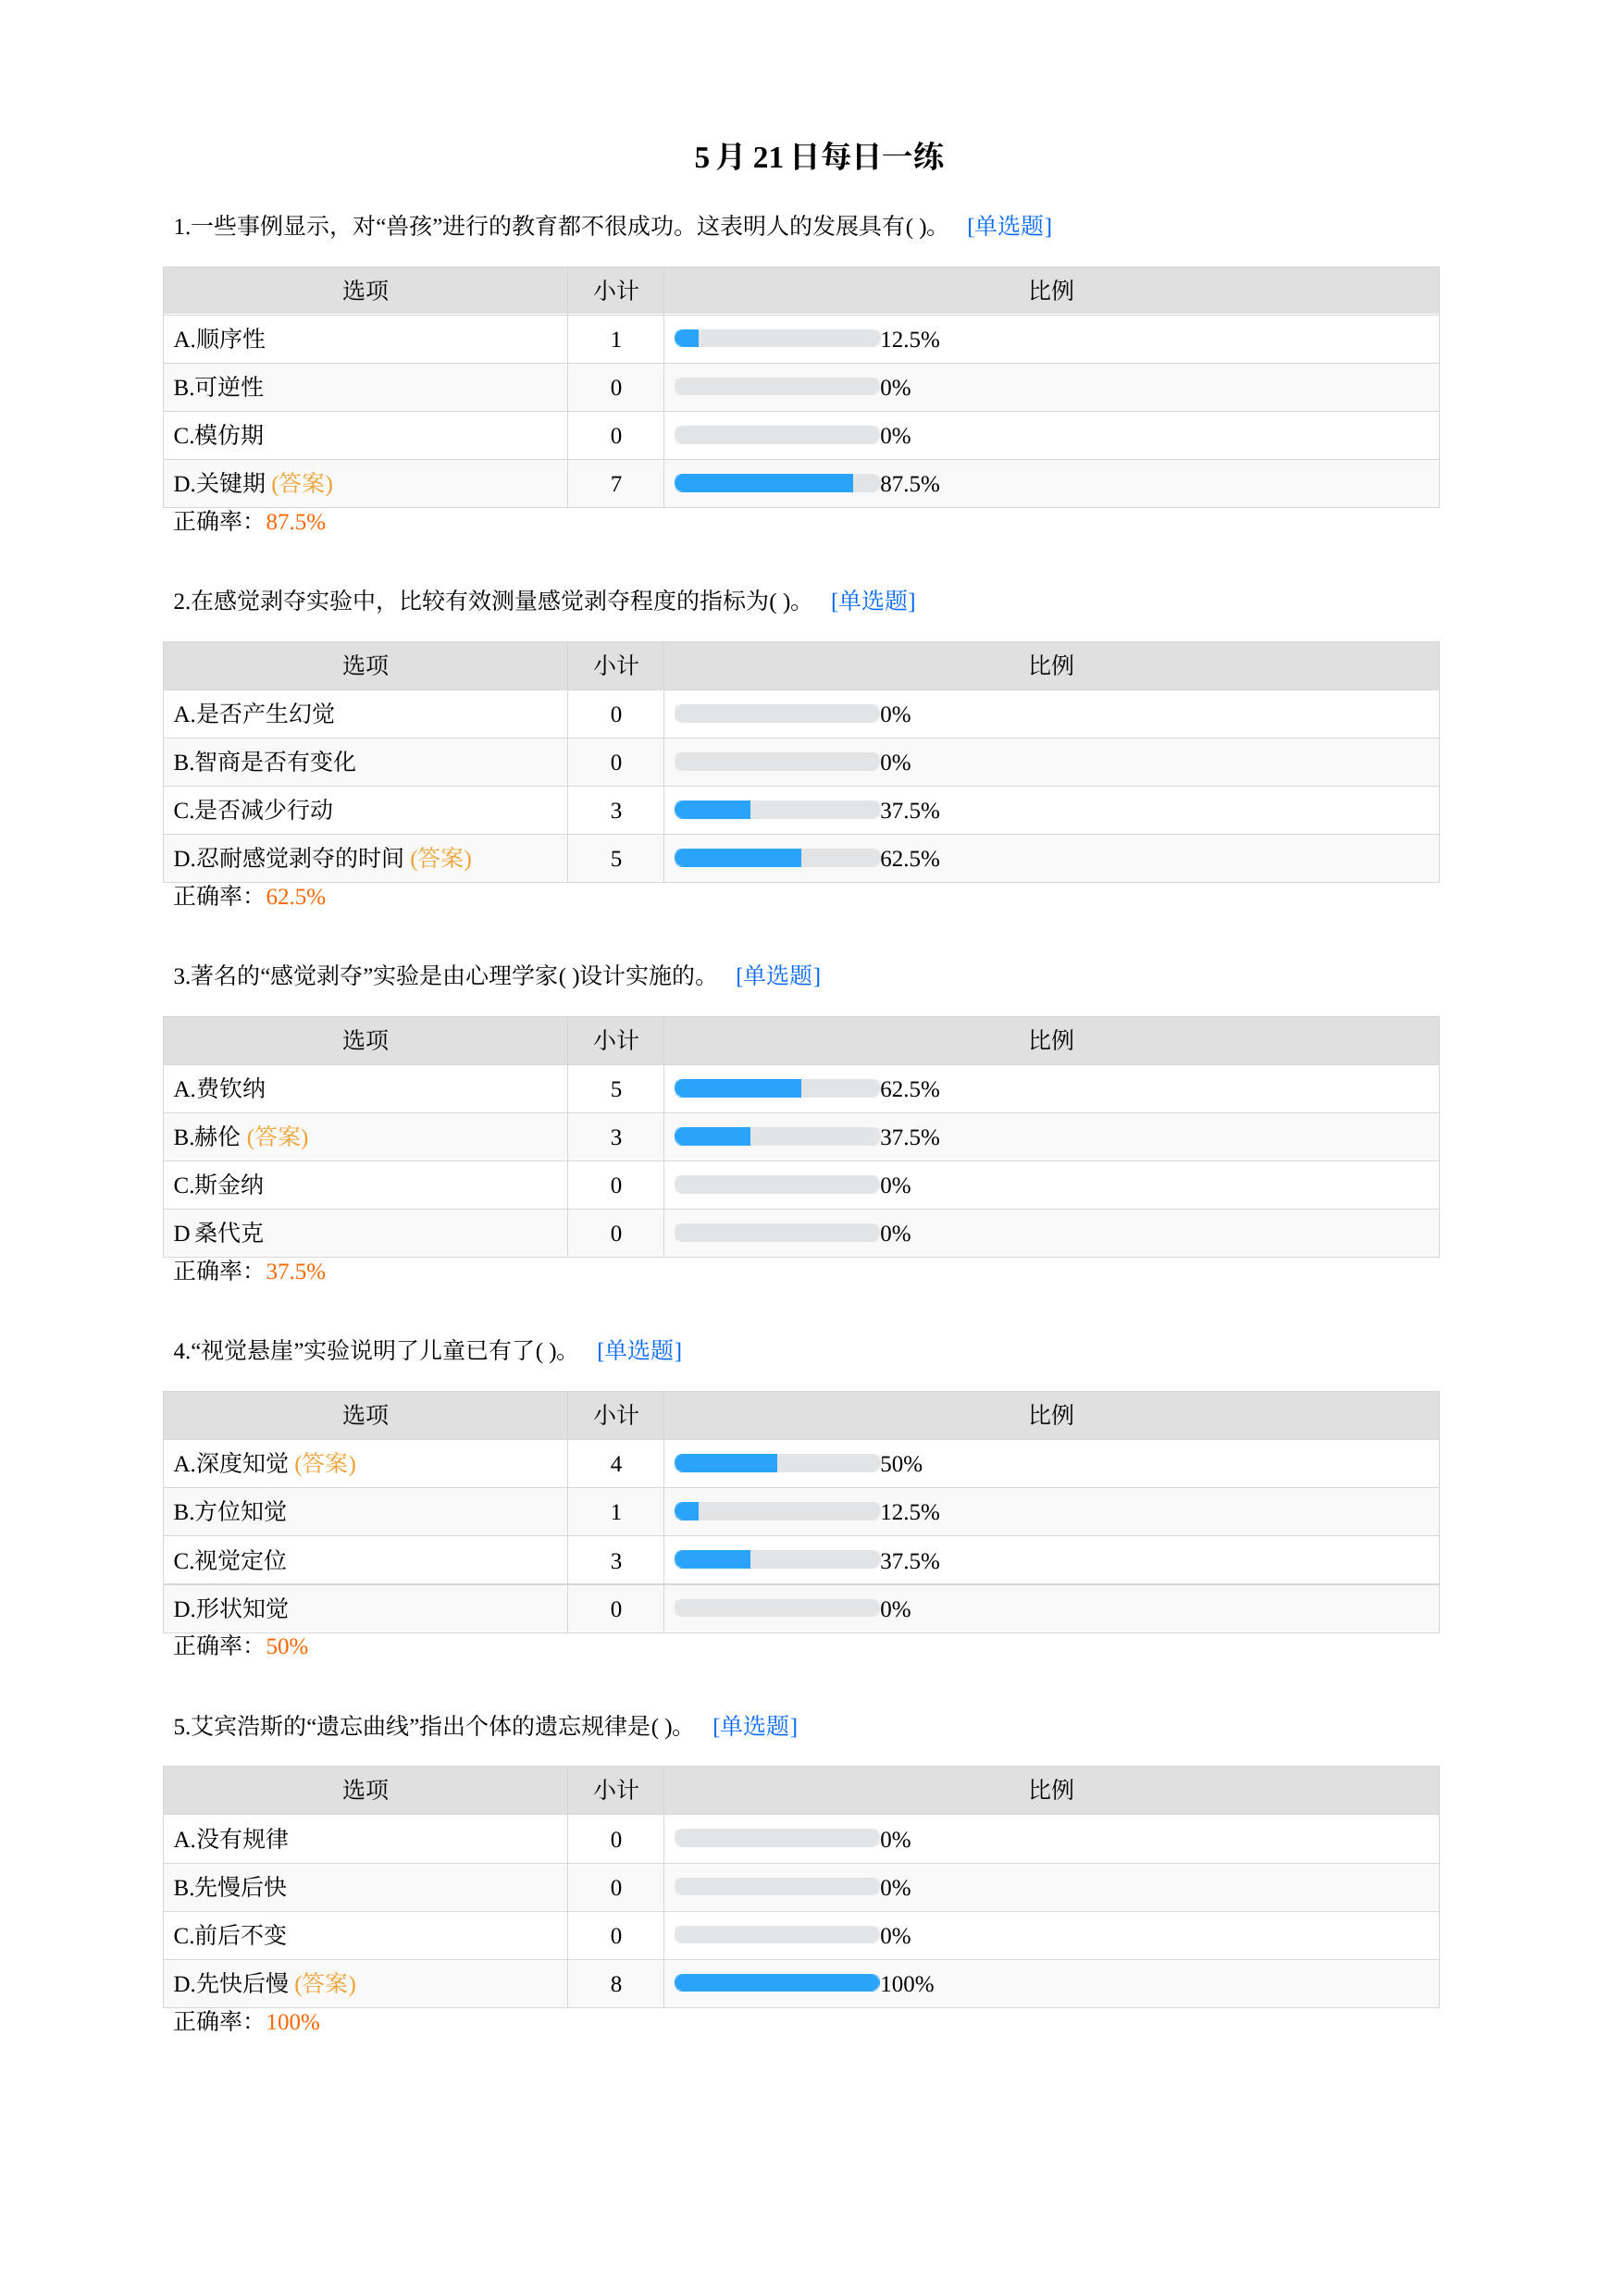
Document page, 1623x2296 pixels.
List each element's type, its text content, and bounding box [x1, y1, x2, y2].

table_header 比例 [664, 642, 1439, 689]
table_header 选项 [164, 1392, 567, 1439]
table_cell C.模仿期 [164, 412, 567, 459]
picture [675, 1878, 880, 1895]
table_cell D.形状知觉 [164, 1585, 567, 1632]
table_header 选项 [164, 267, 567, 314]
text 正确率：50% [173, 1632, 1449, 1659]
text 4.“视觉悬崖”实验说明了儿童已有了( )。 [单选题] [173, 1338, 1449, 1364]
table_cell 62.5% [664, 835, 1439, 882]
table_cell A.顺序性 [164, 316, 567, 363]
picture [675, 752, 880, 771]
table_header 选项 [164, 1017, 567, 1064]
table_header 小计 [568, 1017, 663, 1064]
picture [675, 378, 880, 395]
table_cell 0 [568, 412, 663, 459]
picture [675, 849, 881, 867]
picture [675, 1926, 880, 1943]
table_cell 0% [664, 1912, 1439, 1959]
text 5.艾宾浩斯的“遗忘曲线”指出个体的遗忘规律是( )。 [单选题] [173, 1713, 1449, 1739]
table_header 比例 [664, 1392, 1439, 1439]
table_cell 50% [664, 1440, 1439, 1487]
table_header 比例 [664, 1017, 1439, 1064]
table_cell D.关键期 (答案) [164, 460, 567, 507]
table_header 比例 [664, 1767, 1439, 1814]
table_cell 3 [568, 1536, 663, 1583]
table_cell 100% [664, 1960, 1439, 2007]
table_cell 8 [568, 1960, 663, 2007]
picture [675, 1079, 881, 1098]
table_cell 0 [568, 738, 663, 786]
text 正确率：100% [173, 2008, 1449, 2034]
table_header 比例 [664, 267, 1439, 314]
table_cell 0% [664, 1864, 1439, 1910]
table_cell 5 [568, 1065, 663, 1112]
text 3.著名的“感觉剥夺”实验是由心理学家( )设计实施的。 [单选题] [173, 962, 1449, 989]
picture [675, 1599, 880, 1617]
table_cell 0 [568, 1815, 663, 1862]
picture [675, 329, 881, 347]
table_header 选项 [164, 642, 567, 689]
table_cell 12.5% [664, 1488, 1439, 1535]
table_cell 4 [568, 1440, 663, 1487]
table_cell D.先快后慢 (答案) [164, 1960, 567, 2007]
table_cell 1 [568, 1488, 663, 1535]
table_cell C.前后不变 [164, 1912, 567, 1959]
table_cell 87.5% [664, 460, 1439, 507]
picture [675, 800, 881, 819]
table_header 小计 [568, 1392, 663, 1439]
table_cell 0 [568, 1585, 663, 1632]
picture [675, 474, 881, 492]
picture [675, 1974, 880, 1992]
table_cell 0% [664, 1815, 1439, 1862]
text 5月21日每日一练 [173, 139, 1449, 174]
table_cell A.费钦纳 [164, 1065, 567, 1112]
table_cell 0 [568, 690, 663, 738]
picture [675, 1829, 880, 1847]
table_cell 0% [664, 364, 1439, 411]
table_cell 37.5% [664, 1113, 1439, 1160]
table_cell 0% [664, 690, 1439, 738]
table_cell B.先慢后快 [164, 1864, 567, 1910]
table_cell 0% [664, 412, 1439, 459]
picture [675, 704, 880, 723]
table_header 小计 [568, 1767, 663, 1814]
picture [675, 1502, 881, 1520]
table_cell 0% [664, 1585, 1439, 1632]
picture [675, 1127, 881, 1146]
table_cell D.忍耐感觉剥夺的时间 (答案) [164, 835, 567, 882]
table_cell 0 [568, 364, 663, 411]
table_cell B.智商是否有变化 [164, 738, 567, 786]
table_cell 37.5% [664, 787, 1439, 834]
picture [675, 1175, 880, 1194]
table_cell D桑代克 [164, 1210, 567, 1257]
text 正确率：87.5% [173, 508, 1449, 535]
table_cell B.可逆性 [164, 364, 567, 411]
table_cell 12.5% [664, 316, 1439, 363]
picture [675, 1550, 881, 1569]
table_cell 37.5% [664, 1536, 1439, 1583]
table_cell A.深度知觉 (答案) [164, 1440, 567, 1487]
table_cell 0 [568, 1912, 663, 1959]
table_cell 0 [568, 1864, 663, 1910]
table_cell C.斯金纳 [164, 1161, 567, 1209]
text 正确率：37.5% [173, 1258, 1449, 1285]
table_cell 0% [664, 738, 1439, 786]
picture [675, 426, 880, 444]
table_header 小计 [568, 642, 663, 689]
table_cell B.赫伦 (答案) [164, 1113, 567, 1160]
table_header 选项 [164, 1767, 567, 1814]
picture [675, 1223, 880, 1242]
table_cell 0% [664, 1210, 1439, 1257]
table_cell 7 [568, 460, 663, 507]
table_cell A.是否产生幻觉 [164, 690, 567, 738]
text 正确率：62.5% [173, 883, 1449, 910]
table_cell C.视觉定位 [164, 1536, 567, 1583]
text 1.一些事例显示，对“兽孩”进行的教育都不很成功。这表明人的发展具有( )。 [单选题] [173, 213, 1449, 240]
table_header 小计 [568, 267, 663, 314]
table_cell A.没有规律 [164, 1815, 567, 1862]
picture [675, 1454, 881, 1472]
table_cell 1 [568, 316, 663, 363]
table_cell 5 [568, 835, 663, 882]
table_cell 0 [568, 1210, 663, 1257]
table_cell C.是否减少行动 [164, 787, 567, 834]
table_cell 0 [568, 1161, 663, 1209]
table_cell 3 [568, 1113, 663, 1160]
table_cell 62.5% [664, 1065, 1439, 1112]
text 2.在感觉剥夺实验中，比较有效测量感觉剥夺程度的指标为( )。 [单选题] [173, 588, 1449, 614]
table_cell 3 [568, 787, 663, 834]
table_cell B.方位知觉 [164, 1488, 567, 1535]
table_cell 0% [664, 1161, 1439, 1209]
